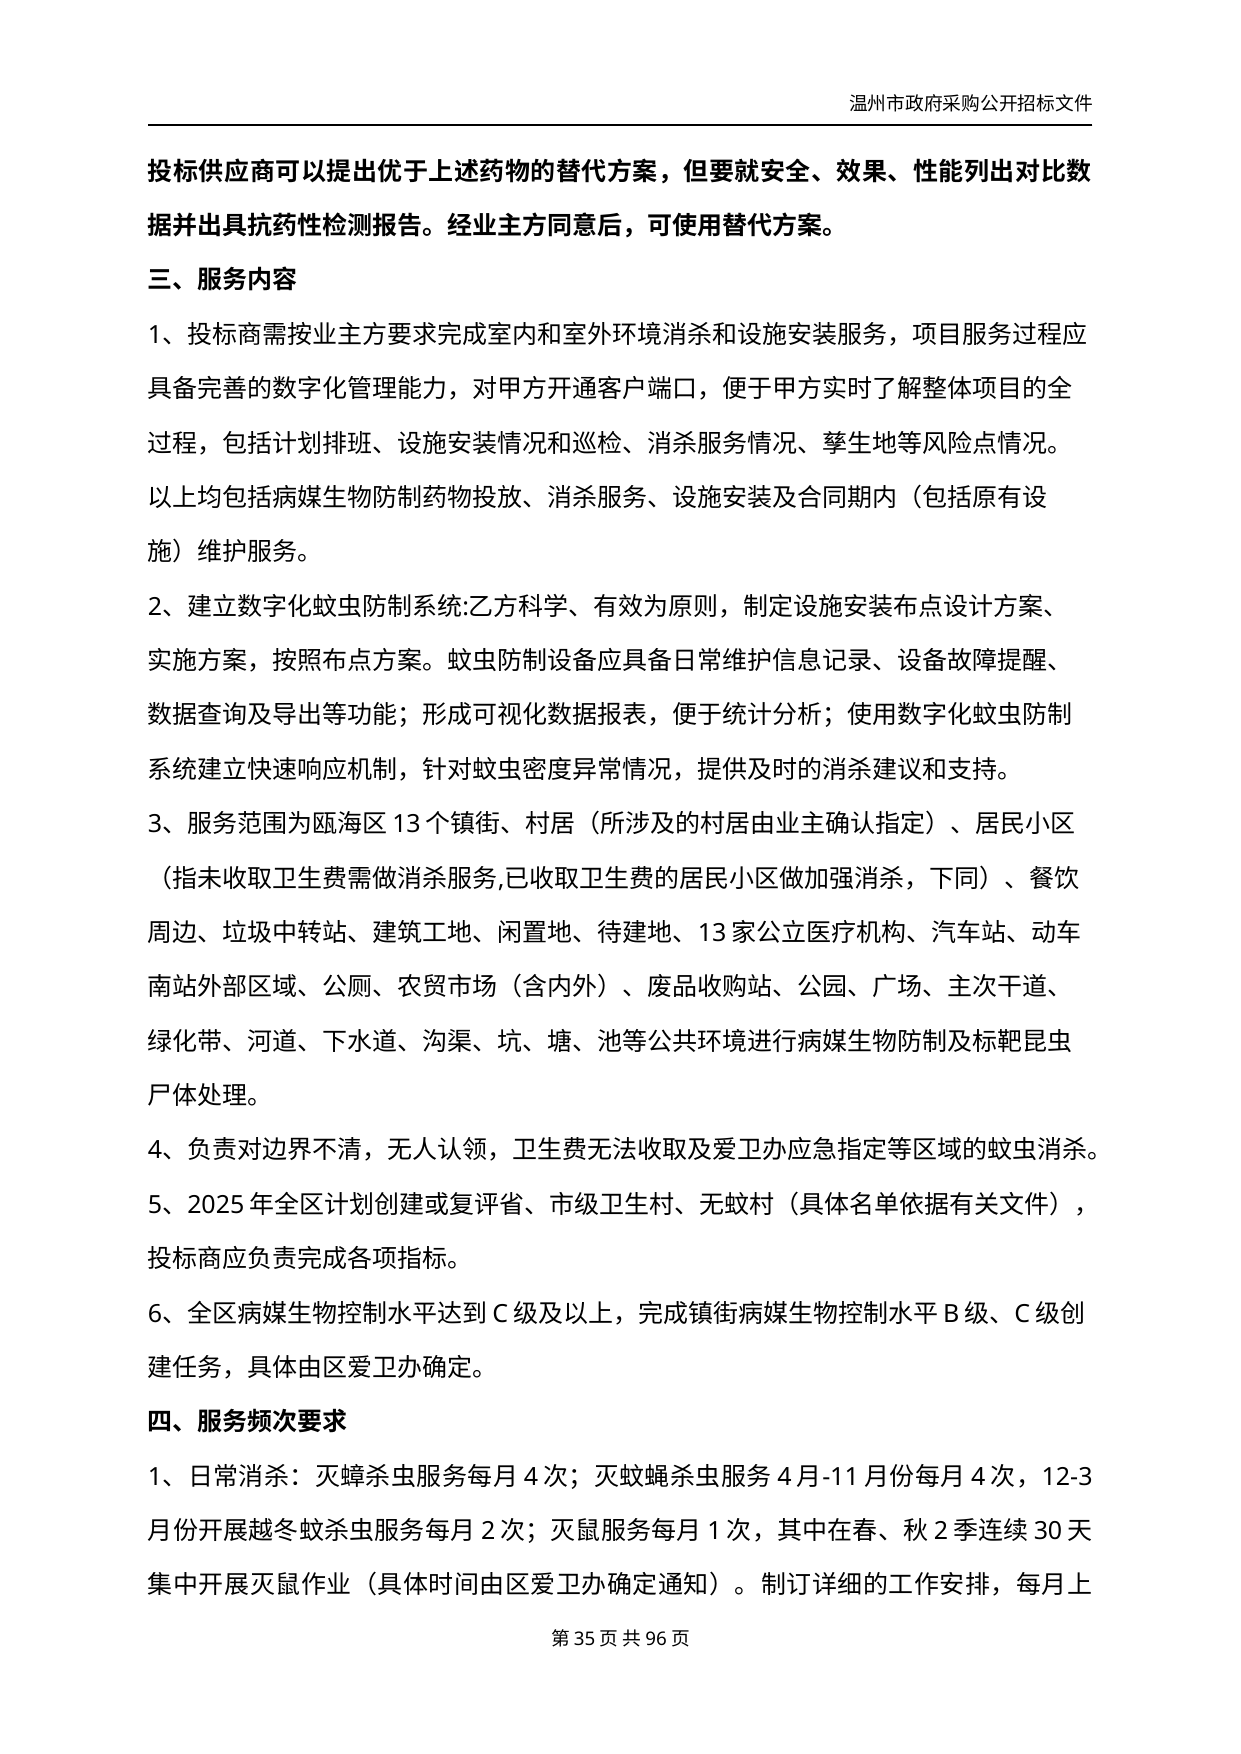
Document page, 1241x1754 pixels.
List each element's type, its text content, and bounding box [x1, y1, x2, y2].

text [148, 1456, 1092, 1601]
text 6、全区病媒生物控制水平达到C级及以上，完成镇街病媒生物控制水平B级、C级创建任务，具体由区爱卫办确定。 [148, 1293, 1092, 1384]
text 4、负责对边界不清，无人认领，卫生费无法收取及爱卫办应急指定等区域的蚊虫消杀。 [148, 1130, 1092, 1166]
text 1、投标商需按业主方要求完成室内和室外环境消杀和设施安装服务，项目服务过程应具备完善的数字化管理能力，对甲方开通客户端口，便于甲方实时了解整体项目的全过程，包括计划排班、设施安装情况和巡检、消杀服务情况、孳生地等风险点情况。以上均包括病媒生物防制药物投放、消杀服务、设施安装及合同期内（包括原有设施）维护服务。 [148, 314, 1092, 568]
text 三、服务内容 [148, 260, 1092, 296]
text 投标供应商可以提出优于上述药物的替代方案，但要就安全、效果、性能列出对比数据并出具抗药性检测报告。经业主方同意后，可使用替代方案。 [148, 151, 1092, 242]
list 四、服务频次要求 [148, 1402, 1092, 1438]
text 5、2025年全区计划创建或复评省、市级卫生村、无蚊村（具体名单依据有关文件），投标商应负责完成各项指标。 [148, 1184, 1092, 1275]
text 2、建立数字化蚊虫防制系统:乙方科学、有效为原则，制定设施安装布点设计方案、实施方案，按照布点方案。蚊虫防制设备应具备日常维护信息记录、设备故障提醒、数据查询及导出等功能；形成可视化数据报表，便于统计分析；使用数字化蚊虫防制系统建立快速响应机制，针对蚊虫密度异常情况，提供及时的消杀建议和支持。 [148, 586, 1092, 786]
text 3、服务范围为瓯海区13个镇街、村居（所涉及的村居由业主确认指定）、居民小区（指未收取卫生费需做消杀服务,已收取卫生费的居民小区做加强消杀，下同）、餐饮周边、垃圾中转站、建筑工地、闲置地、待建地、13家公立医疗机构、汽车站、动车南站外部区域、公厕、农贸市场（含内外）、废品收购站、公园、广场、主次干道、绿化带、河道、下水道、沟渠、坑、塘、池等公共环境进行病媒生物防制及标靶昆虫尸体处理。 [148, 804, 1092, 1112]
